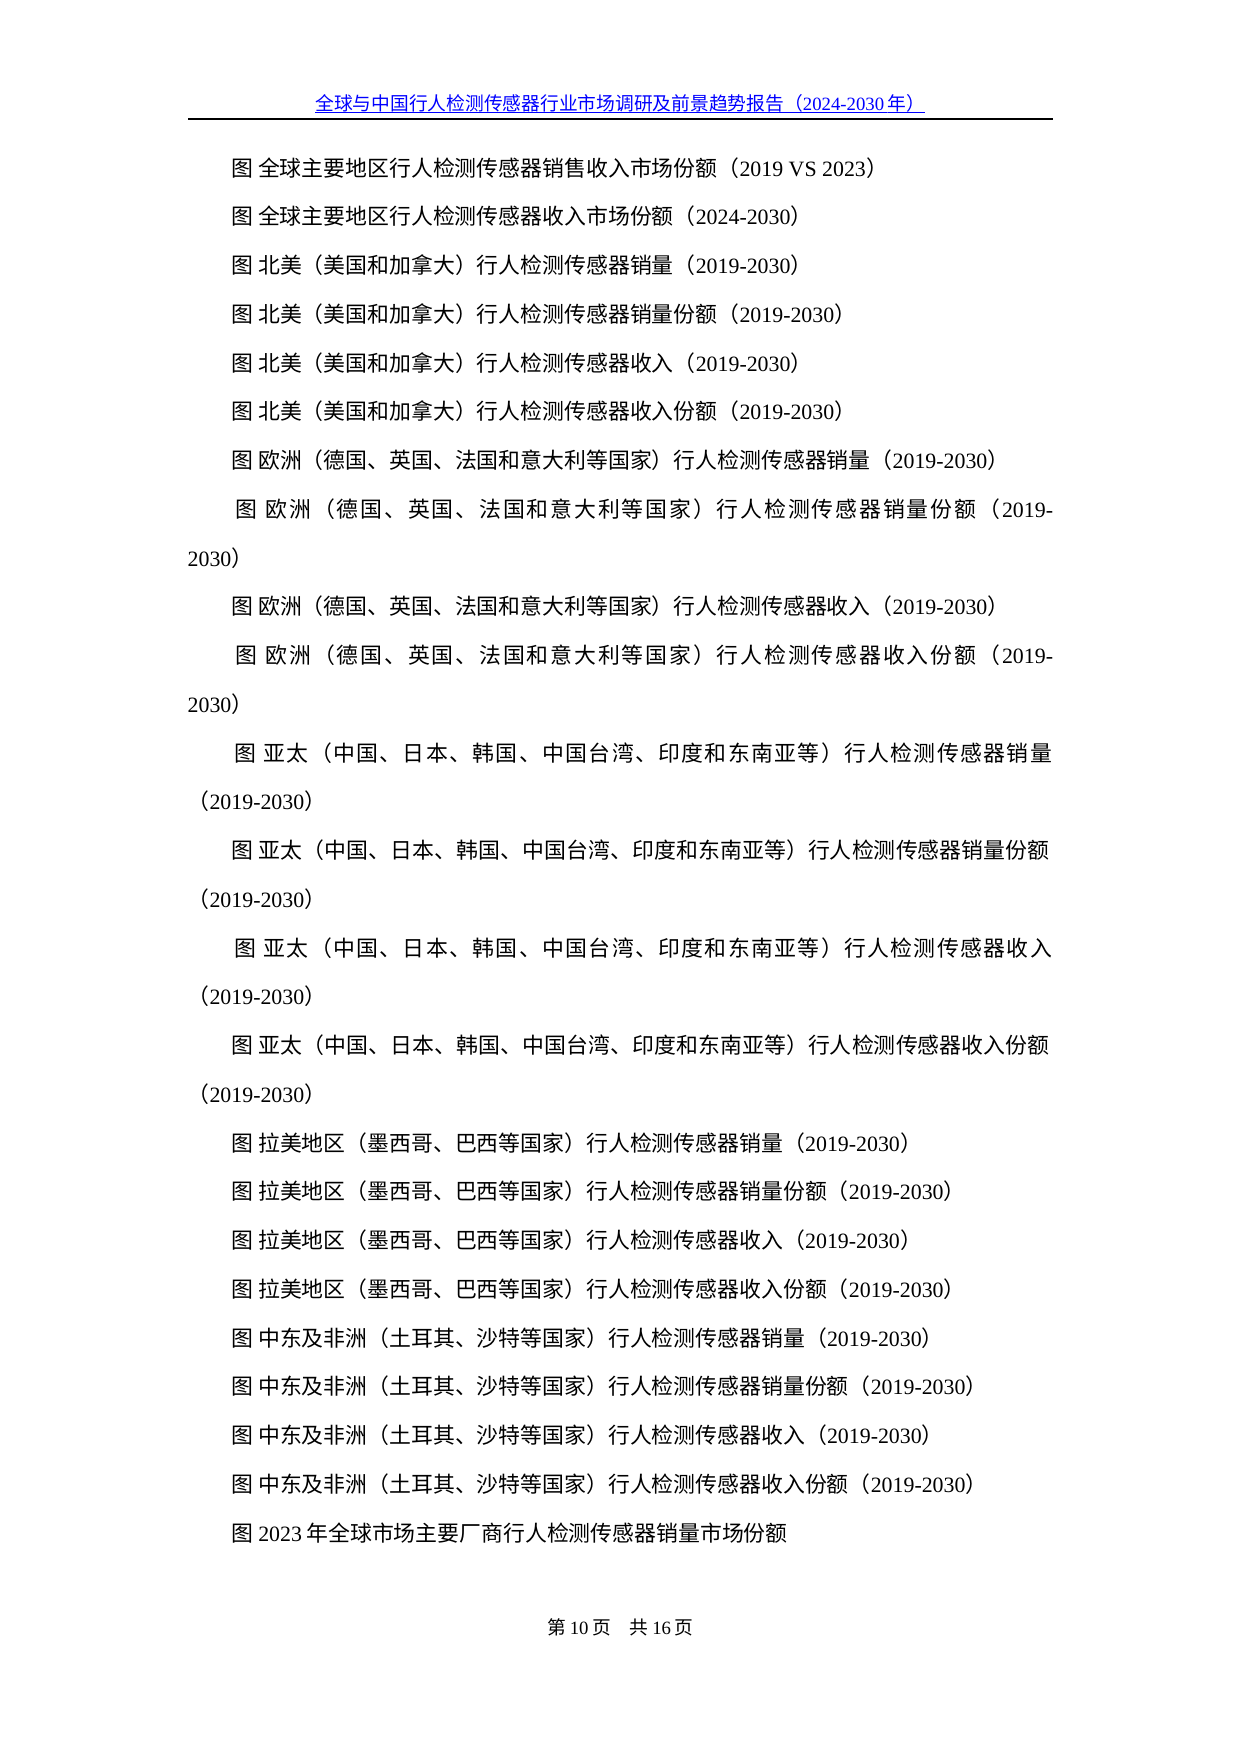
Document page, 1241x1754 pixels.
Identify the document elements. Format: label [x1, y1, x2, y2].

text [187, 150, 1053, 1548]
